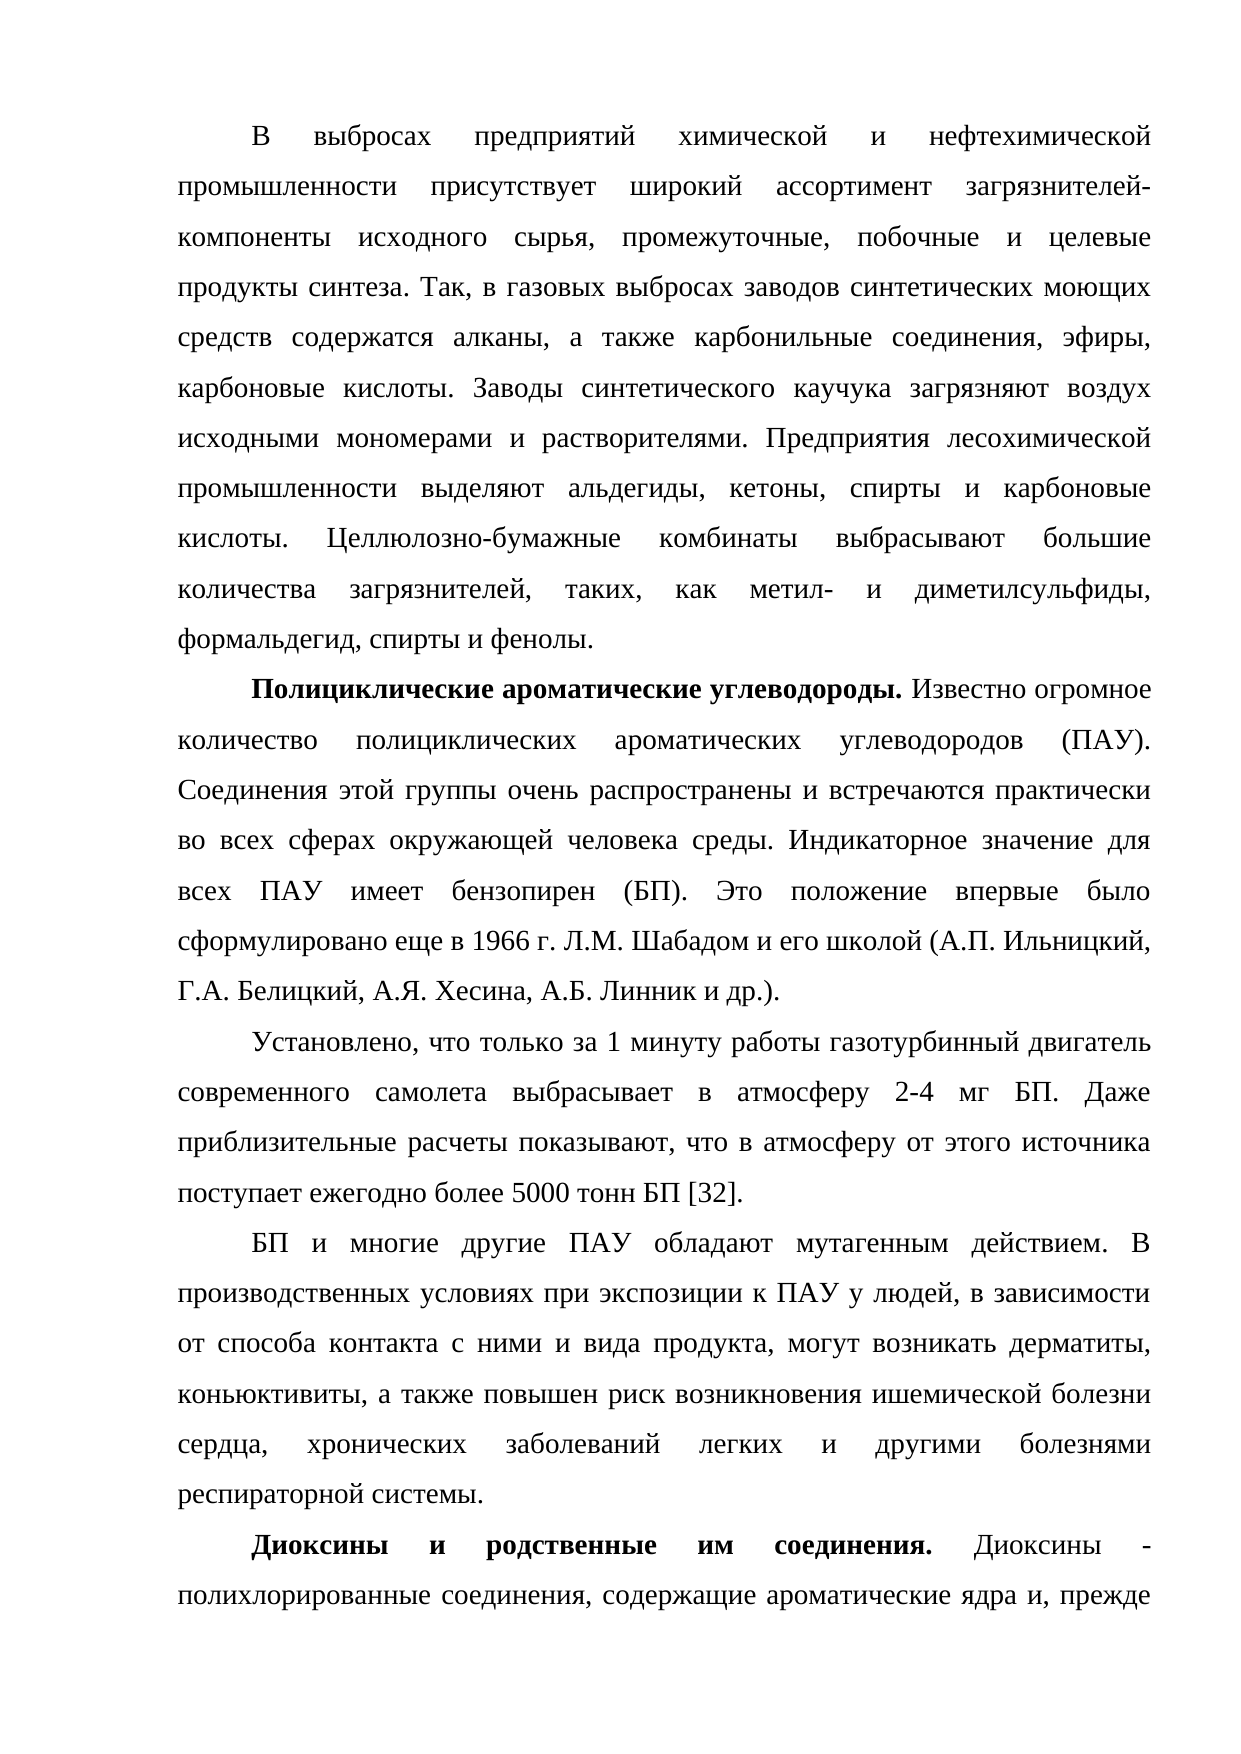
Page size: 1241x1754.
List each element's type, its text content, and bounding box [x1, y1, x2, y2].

text Полициклические ароматические углеводороды. Известно огромное количество полициклических ароматических углеводородов (ПАУ). Соединения этой группы очень распространены и встречаются практически во всех сферах окружающей человека среды. Индикаторное значение для всех ПАУ имеет бензопирен (БП). Это положение впервые было сформулировано еще в . Л.М. Шабадом и его школой (А.П. Ильницкий, Г.А. Белицкий, А.Я. Хесина, А.Б. Линник и др.). [177, 672, 1152, 1007]
text В выбросах предприятий химической и нефтехимической промышленности присутствует широкий ассортимент загрязнителей- компоненты исходного сырья, промежуточные, побочные и целевые продукты синтеза. Так, в газовых выбросах заводов синтетических моющих средств содержатся алканы, а также карбонильные соединения, эфиры, карбоновые кислоты. Заводы синтетического каучука загрязняют воздух исходными мономерами и растворителями. Предприятия лесохимической промышленности выделяют альдегиды, кетоны, спирты и карбоновые кислоты. Целлюлозно-бумажные комбинаты выбрасывают большие количества загрязнителей, таких, как метил- и диметилсульфиды, формальдегид, спирты и фенолы. [177, 118, 1152, 655]
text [177, 1527, 1152, 1611]
text Установлено, что только за 1 минуту работы газотурбинный двигатель современного самолета выбрасывает в атмосферу 2-4 мг БП. Даже приблизительные расчеты показывают, что в атмосферу от этого источника поступает ежегодно более 5000 тонн БП [32]. [177, 1024, 1152, 1208]
text БП и многие другие ПАУ обладают мутагенным действием. В производственных условиях при экспозиции к ПАУ у людей, в зависимости от способа контакта с ними и вида продукта, могут возникать дерматиты, коньюктивиты, а также повышен риск возникновения ишемической болезни сердца, хронических заболеваний легких и другими болезнями респираторной системы. [177, 1225, 1152, 1510]
